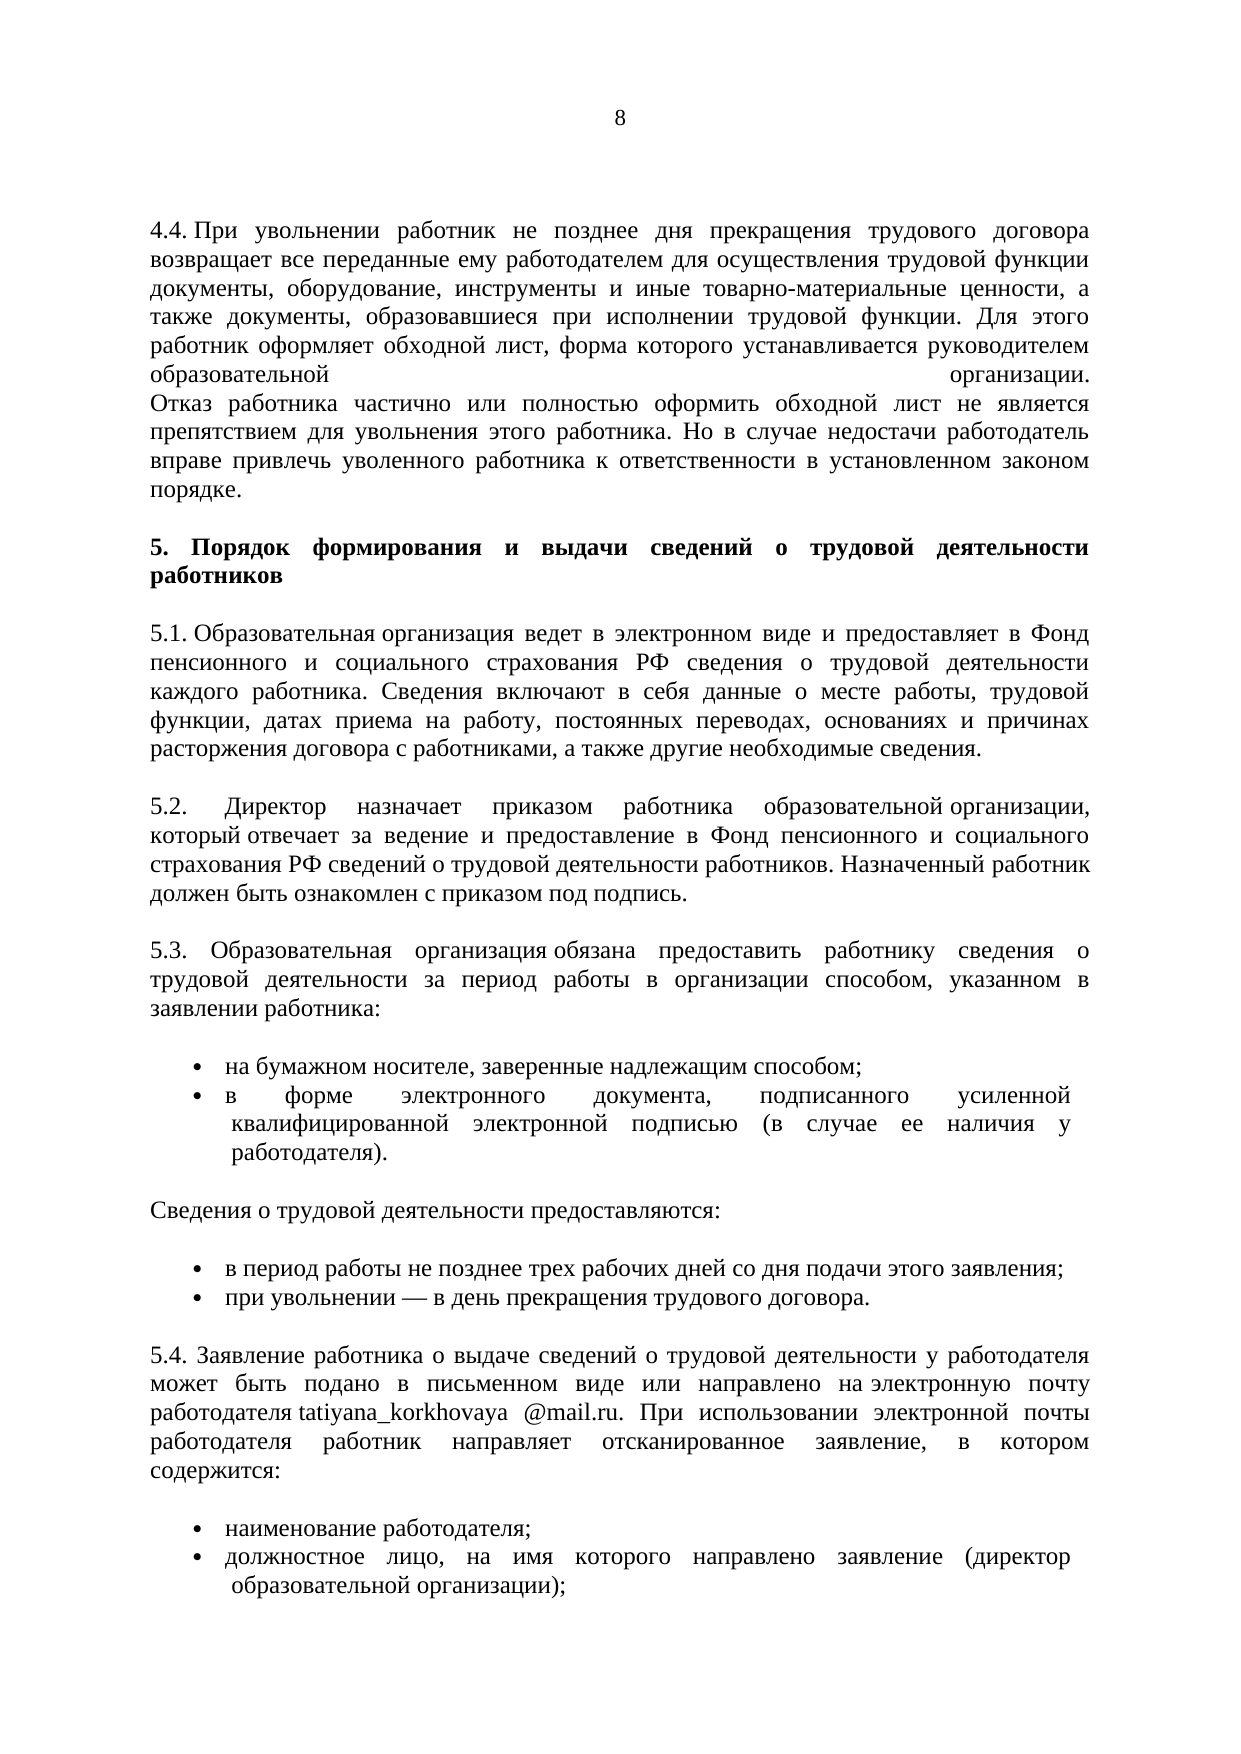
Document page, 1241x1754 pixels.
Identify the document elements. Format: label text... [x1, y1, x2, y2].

list в форме электронного документа, подписанного усиленной квалифицированной электронной подписью (в случае ее наличия у работодателя). [194, 1339, 1071, 1426]
text 5.3. Образовательная организация обязана предоставить работнику сведения о трудовой деятельности за период работы в организации способом, указанном в заявлении работника: [150, 1166, 1090, 1252]
list в период работы не позднее трех рабочих дней со дня подачи этого заявления; [194, 1513, 1071, 1541]
list при увольнении — в день прекращения трудового договора. [194, 1571, 1071, 1599]
text 5.1. Образовательная организация ведет в электронном виде и предоставляет в Фонд пенсионного и социального страхования РФ сведения о трудовой деятельности каждого работника. Сведения включают в себя данные о месте работы, трудовой функции, датах приема на работу, постоянных переводах, основаниях и причинах расторжения договора с работниками, а также другие необходимые сведения. [150, 849, 1090, 993]
list на бумажном носителе, заверенные надлежащим способом; [194, 1281, 1071, 1310]
text 4.4. При увольнении работник не позднее дня прекращения трудового договора возвращает все переданные ему работодателем для осуществления трудовой функции документы, оборудование, инструменты и иные товарно-материальные ценности, а также документы, образовавшиеся при исполнении трудовой функции. Для этого работник оформляет обходной лист, форма которого устанавливается руководителем образовательной организации. Отказ работника частично или полностью оформить обходной лист не является препятствием для увольнения этого работника. Но в случае недостачи работодатель вправе привлечь уволенного работника к ответственности в установленном законом порядке. [150, 446, 1090, 733]
text 5.2. Директор назначает приказом работника образовательной организации, который отвечает за ведение и предоставление в Фонд пенсионного и социального страхования РФ сведений о трудовой деятельности работников. Назначенный работник должен быть ознакомлен с приказом под подпись. [150, 1022, 1090, 1137]
text Сведения о трудовой деятельности предоставляются: [150, 1455, 1090, 1483]
text 4.3. Днем увольнения считается последний день работы. В день увольнения работодатель выдает работнику его трудовую книжку с внесенной в нее и заверенной печатью образовательной организации записью об увольнении, если работник не отказался от ведения трудовой книжки, или сведения о трудовой деятельности, а также производит с ним окончательный расчет. Записи о причинах увольнения в бумажную трудовую книжку должны производиться в точном соответствии с формулировками Трудового кодекса РФ или иного федерального закона. [150, 215, 1090, 416]
text 5. Порядок формирования и выдачи сведений о трудовой деятельности работников [150, 762, 1090, 820]
